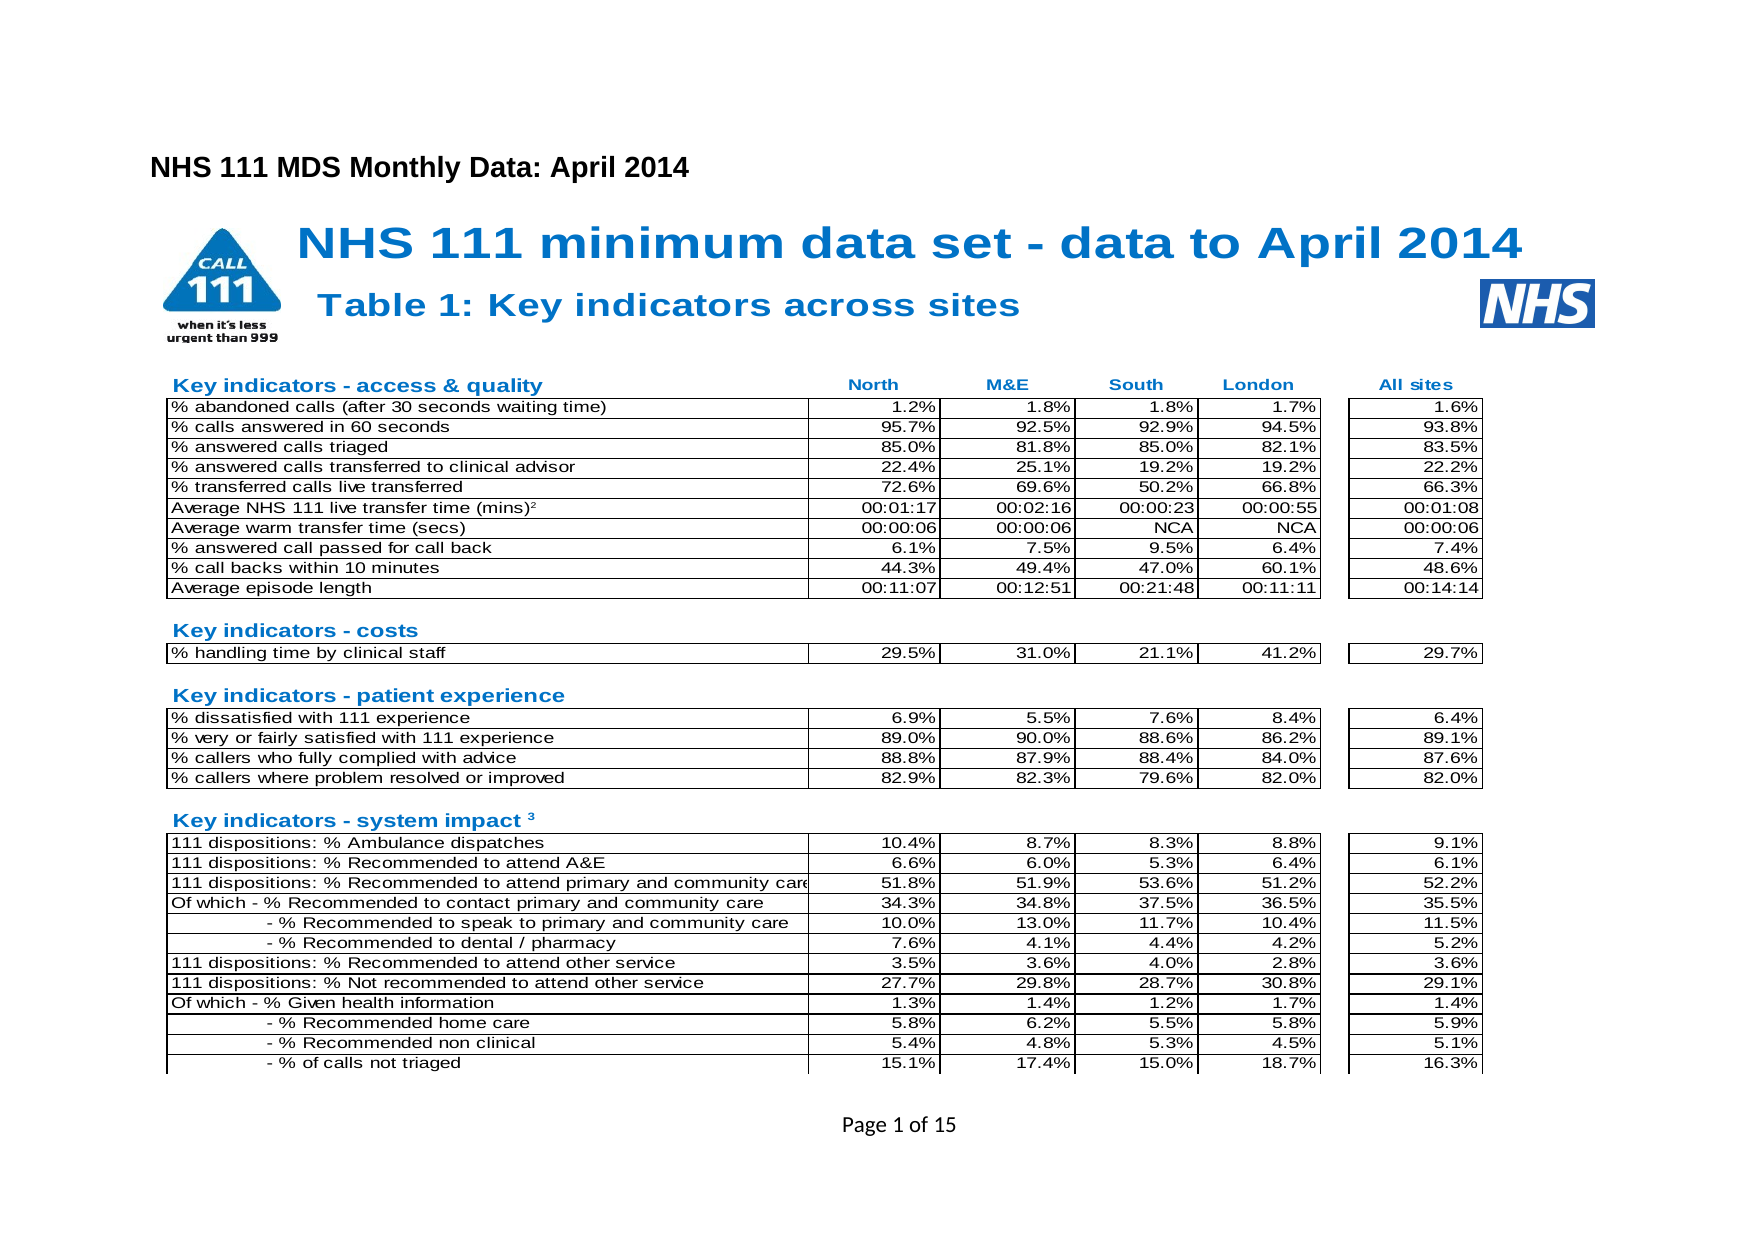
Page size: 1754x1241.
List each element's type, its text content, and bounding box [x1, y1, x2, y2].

text NHS 111 MDS Monthly Data: April 2014 [150, 150, 1604, 183]
